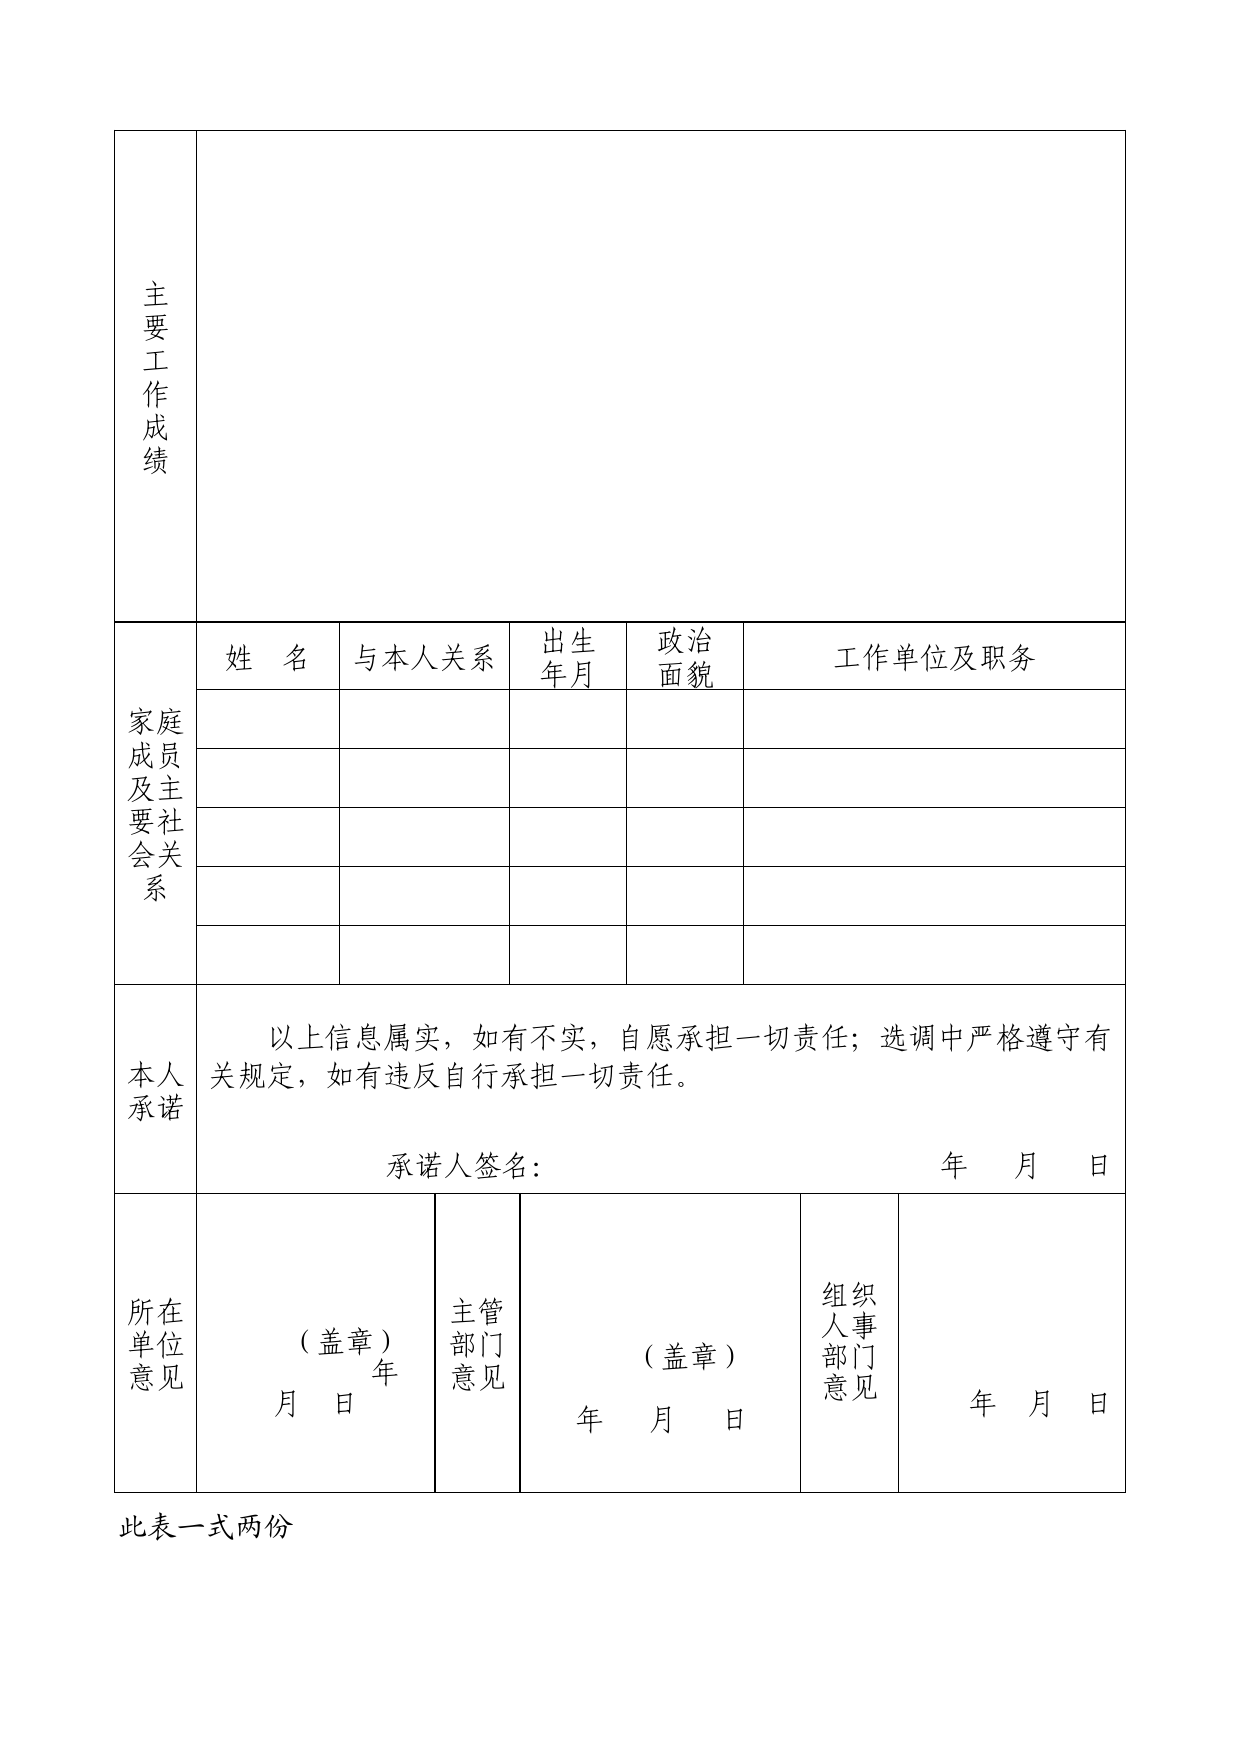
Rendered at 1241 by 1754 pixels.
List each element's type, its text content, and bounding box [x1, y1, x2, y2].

table_cell [510, 867, 626, 925]
table_cell 年 月 日 [899, 1194, 1125, 1492]
table_cell [744, 749, 1125, 807]
table_cell 家庭成员及主要社会关系 [115, 623, 196, 984]
table_cell 政治 面貌 [627, 623, 743, 689]
text 此表一式两份 [118, 1493, 1122, 1558]
table_cell [510, 690, 626, 748]
table_cell 本人 承诺 [115, 985, 196, 1193]
table_cell 所在单位意见 [115, 1194, 196, 1492]
table_cell [510, 808, 626, 866]
table_cell [627, 749, 743, 807]
table_cell （盖章） 年 月 日 [197, 1194, 434, 1492]
table_cell 工作单位及职务 [744, 623, 1125, 689]
table_cell [627, 867, 743, 925]
table_cell 主 要 工 作 成 绩 [115, 131, 196, 621]
table_cell [197, 131, 1125, 621]
table_cell [627, 926, 743, 984]
table_cell [744, 867, 1125, 925]
table_cell 姓 名 [197, 623, 339, 689]
table_cell [340, 867, 509, 925]
table_cell [197, 926, 339, 984]
table_cell （盖章） 年 月 日 [521, 1194, 800, 1492]
table_cell [197, 808, 339, 866]
table_cell [510, 926, 626, 984]
table_cell [197, 690, 339, 748]
table_cell 与本人关系 [340, 623, 509, 689]
table_cell [510, 749, 626, 807]
table_cell [197, 867, 339, 925]
table_cell [340, 926, 509, 984]
table_cell [744, 690, 1125, 748]
table_cell 主管部门意见 [436, 1194, 519, 1492]
table_cell [744, 808, 1125, 866]
table_cell 以上信息属实，如有不实，自愿承担一切责任；选调中严格遵守有关规定，如有违反自行承担一切责任。 承诺人签名： 年 月 日 [197, 985, 1125, 1193]
table_cell [340, 690, 509, 748]
table_cell 出生 年月 [510, 623, 626, 689]
table_cell [627, 690, 743, 748]
table_cell [340, 808, 509, 866]
table_cell [197, 749, 339, 807]
table_cell [627, 808, 743, 866]
table_cell 组织人事部门意见 [801, 1194, 898, 1492]
table_cell [744, 926, 1125, 984]
table_cell [340, 749, 509, 807]
